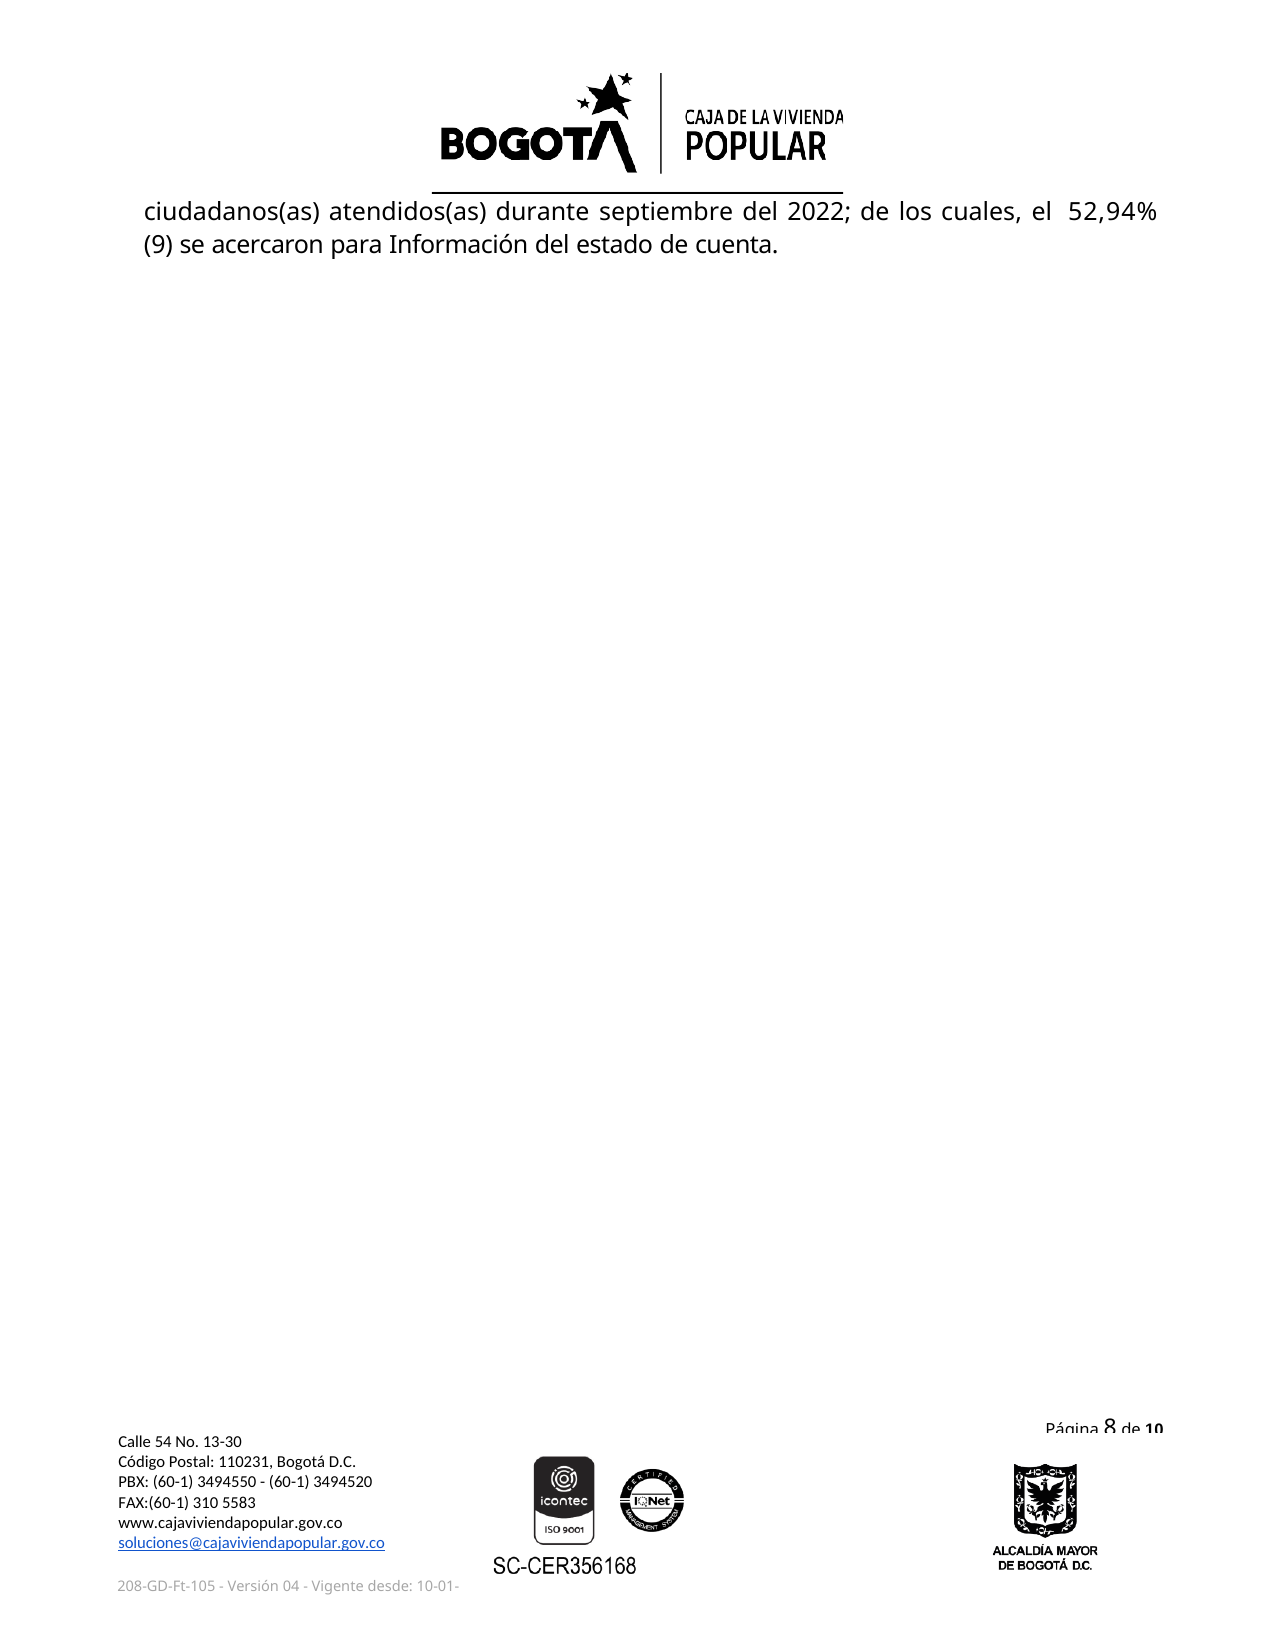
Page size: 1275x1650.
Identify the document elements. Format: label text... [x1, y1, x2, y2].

picture [493, 1456, 684, 1574]
picture [992, 1464, 1098, 1570]
picture [431, 73, 844, 194]
